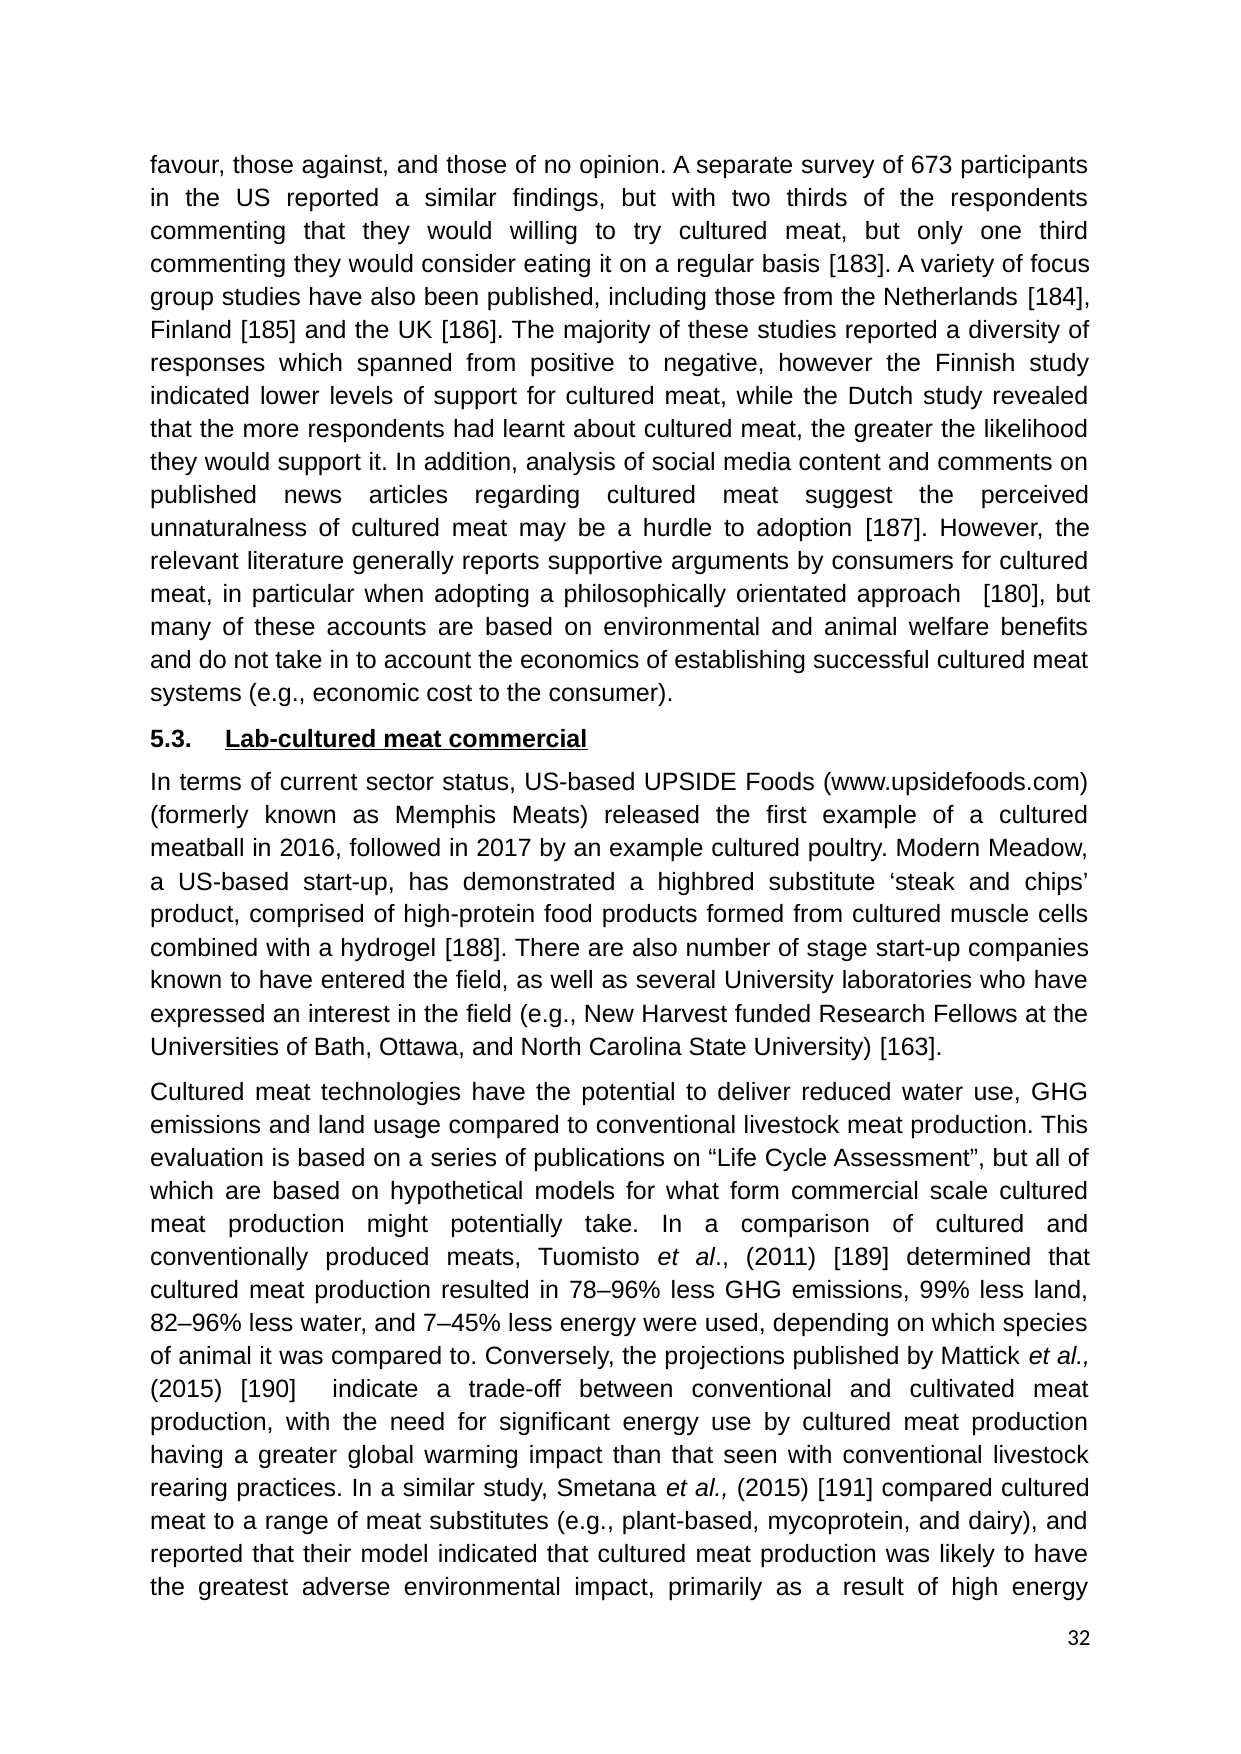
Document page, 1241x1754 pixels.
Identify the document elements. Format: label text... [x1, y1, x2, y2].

text In terms of current sector status, US-based UPSIDE Foods (www.upsidefoods.com) (formerly known as Memphis Meats) released the first example of a cultured meatball in 2016, followed in 2017 by an example cultured poultry. Modern Meadow, a US-based start-up, has demonstrated a highbred substitute ‘steak and chips’ product, comprised of high-protein food products formed from cultured muscle cells combined with a hydrogel [188]. There are also number of stage start-up companies known to have entered the field, as well as several University laboratories who have expressed an interest in the field (e.g., New Harvest funded Research Fellows at the Universities of Bath, Ottawa, and North Carolina State University) [163]. [150, 767, 1090, 1060]
subtitle Lab-cultured meat commercial [150, 724, 1090, 753]
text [150, 1077, 1090, 1601]
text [150, 150, 1090, 707]
